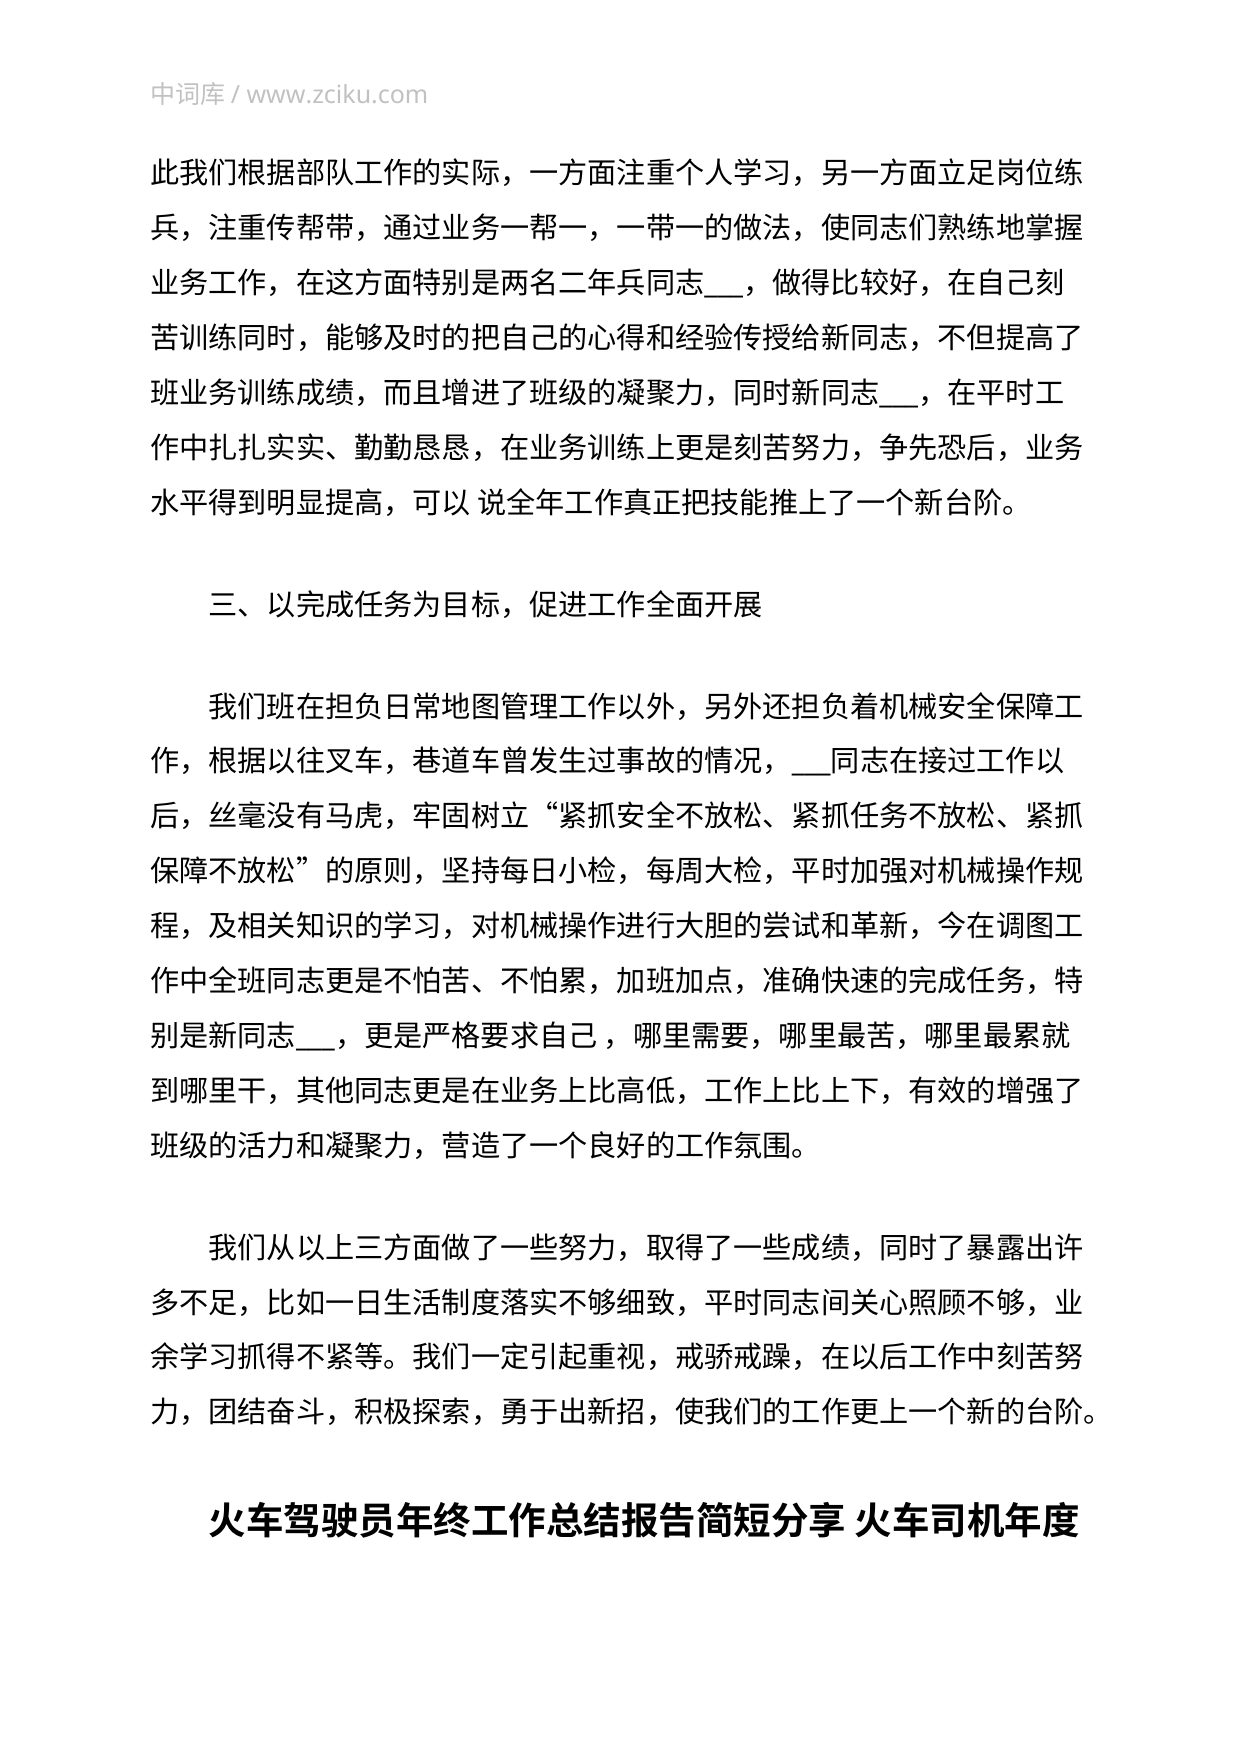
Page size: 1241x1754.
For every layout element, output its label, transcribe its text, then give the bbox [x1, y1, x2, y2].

text 我们从以上三方面做了一些努力，取得了一些成绩，同时了暴露出许多不足，比如一日生活制度落实不够细致，平时同志间关心照顾不够，业余学习抓得不紧等。我们一定引起重视，戒骄戒躁，在以后工作中刻苦努力，团结奋斗，积极探索，勇于出新招，使我们的工作更上一个新的台阶。 [150, 1224, 1090, 1431]
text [150, 1491, 1090, 1545]
text 三、以完成任务为目标，促进工作全面开展 [150, 581, 1090, 624]
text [150, 150, 1090, 522]
text 我们班在担负日常地图管理工作以外，另外还担负着机械安全保障工作，根据以往叉车，巷道车曾发生过事故的情况，___同志在接过工作以后，丝毫没有马虎，牢固树立“紧抓安全不放松、紧抓任务不放松、紧抓保障不放松”的原则，坚持每日小检，每周大检，平时加强对机械操作规程，及相关知识的学习，对机械操作进行大胆的尝试和革新，今在调图工作中全班同志更是不怕苦、不怕累，加班加点，准确快速的完成任务，特别是新同志___，更是严格要求自己 ，哪里需要，哪里最苦，哪里最累就到哪里干，其他同志更是在业务上比高低，工作上比上下，有效的增强了班级的活力和凝聚力，营造了一个良好的工作氛围。 [150, 683, 1090, 1165]
